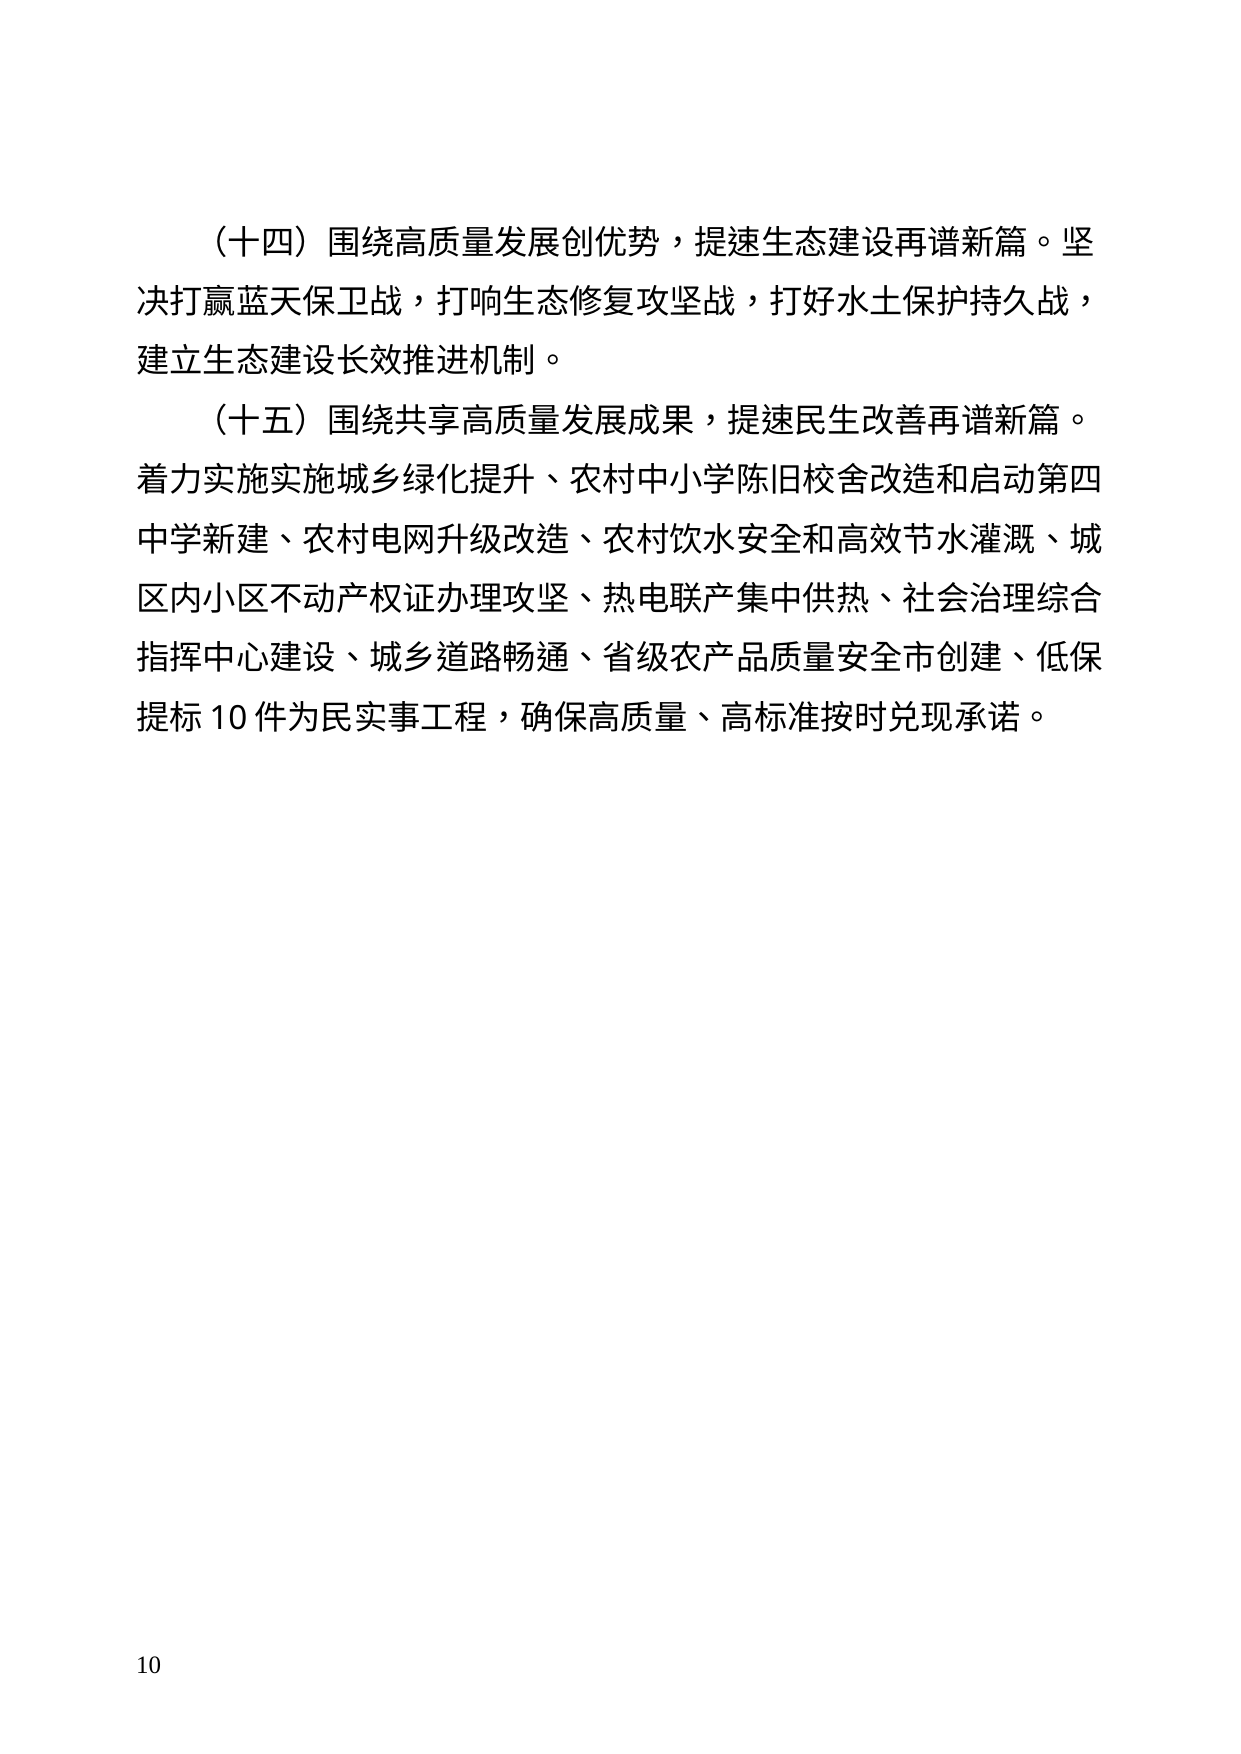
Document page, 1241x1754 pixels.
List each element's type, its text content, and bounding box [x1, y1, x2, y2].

text （十四）围绕高质量发展创优势，提速生态建设再谱新篇。坚决打赢蓝天保卫战，打响生态修复攻坚战，打好水土保护持久战，建立生态建设长效推进机制。 [136, 207, 1104, 385]
text （十五）围绕共享高质量发展成果，提速民生改善再谱新篇。着力实施实施城乡绿化提升、农村中小学陈旧校舍改造和启动第四中学新建、农村电网升级改造、农村饮水安全和高效节水灌溉、城区内小区不动产权证办理攻坚、热电联产集中供热、社会治理综合指挥中心建设、城乡道路畅通、省级农产品质量安全市创建、低保提标10件为民实事工程，确保高质量、高标准按时兑现承诺。 [136, 385, 1104, 741]
